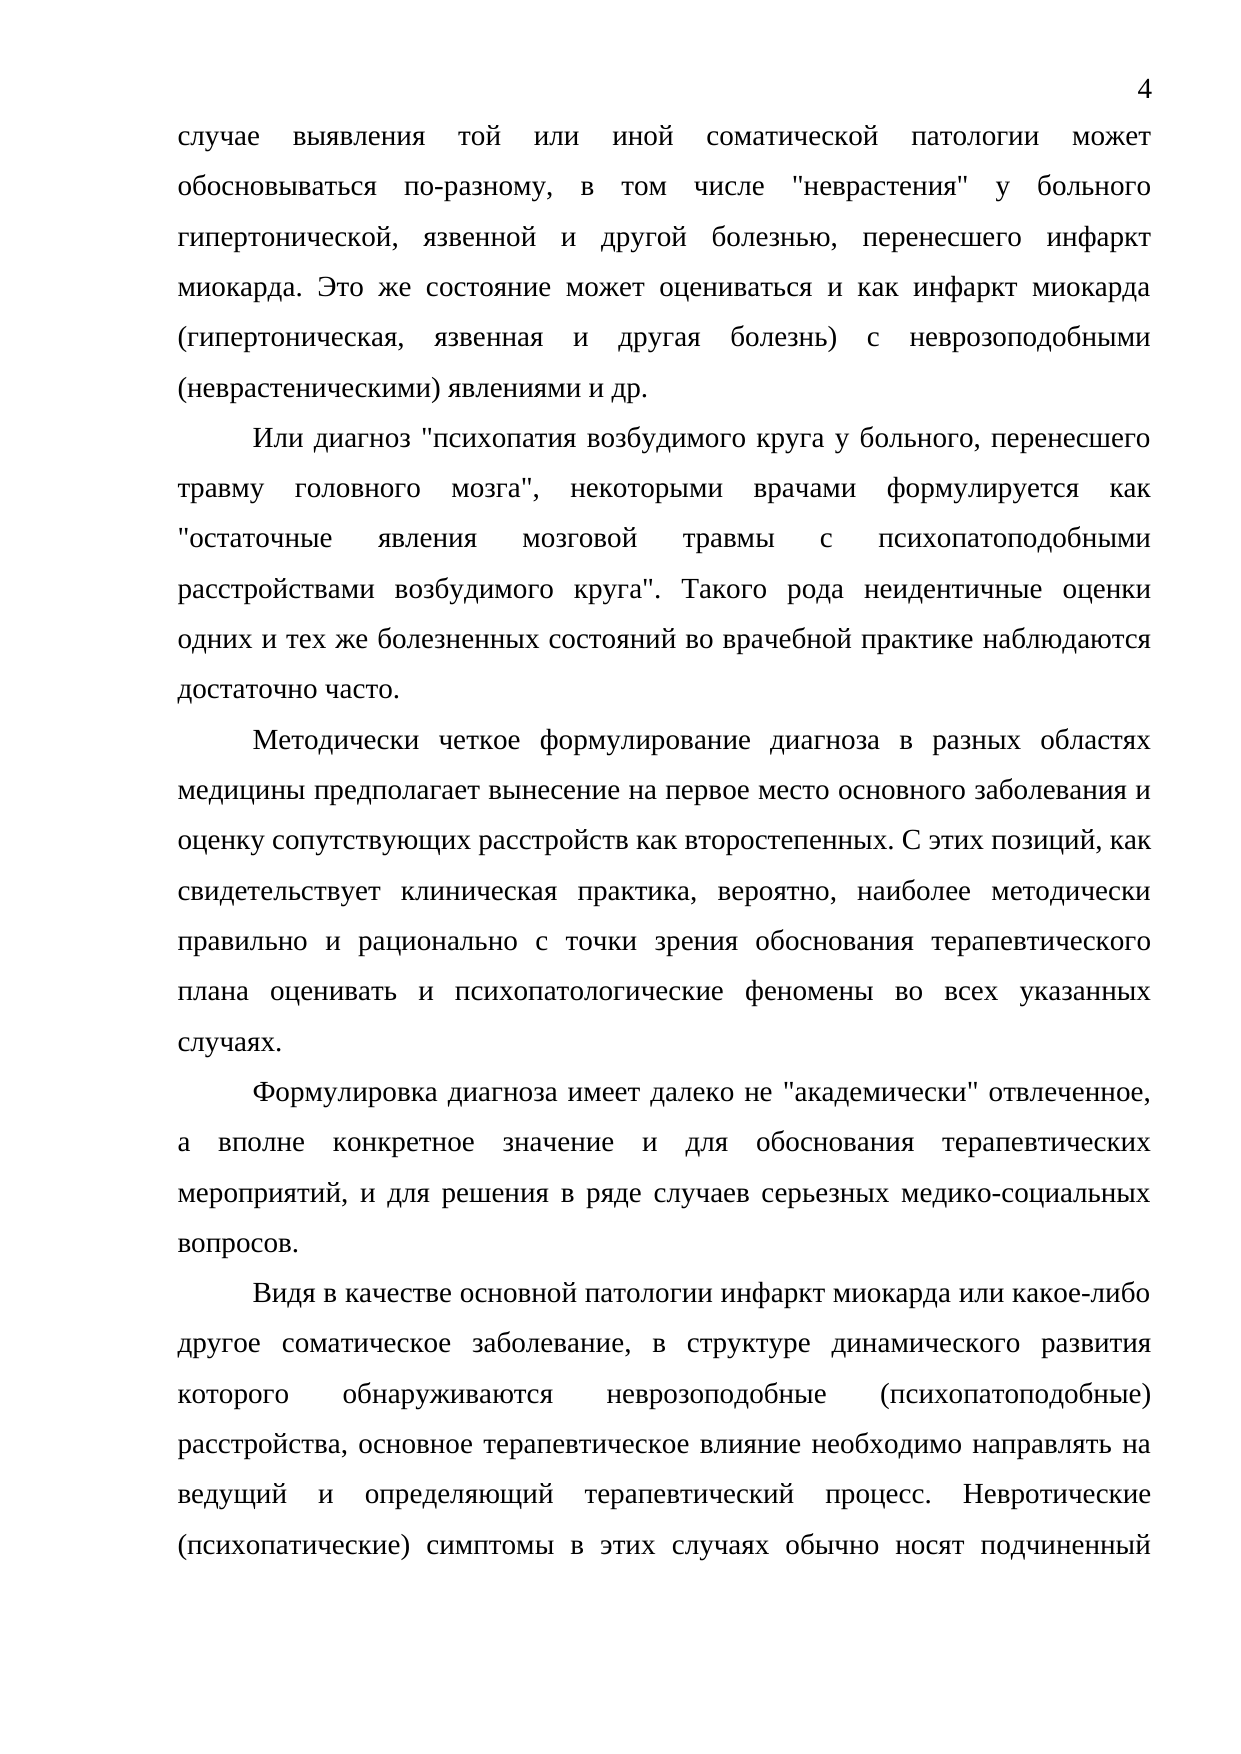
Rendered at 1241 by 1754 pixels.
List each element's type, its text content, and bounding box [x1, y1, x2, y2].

text Методически четкое формулирование диагноза в разных областях медицины предполагает вынесение на первое место основного заболевания и оценку сопутствующих расстройств как второстепенных. С этих позиций, как свидетельствует клиническая практика, вероятно, наиболее методически правильно и рационально с точки зрения обоснования терапевтического плана оценивать и психопатологические феномены во всех указанных случаях. [177, 722, 1152, 1057]
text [177, 118, 1152, 403]
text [177, 1275, 1152, 1560]
text Или диагноз "психопатия возбудимого круга у больного, перенесшего травму головного мозга", некоторыми врачами формулируется как "остаточные явления мозговой травмы с психопатоподобными расстройствами возбудимого круга". Такого рода неидентичные оценки одних и тех же болезненных состояний во врачебной практике наблюдаются достаточно часто. [177, 420, 1152, 705]
text Формулировка диагноза имеет далеко не "академически" отвлеченное, а вполне конкретное значение и для обоснования терапевтических мероприятий, и для решения в ряде случаев серьезных медико-социальных вопросов. [177, 1074, 1152, 1258]
